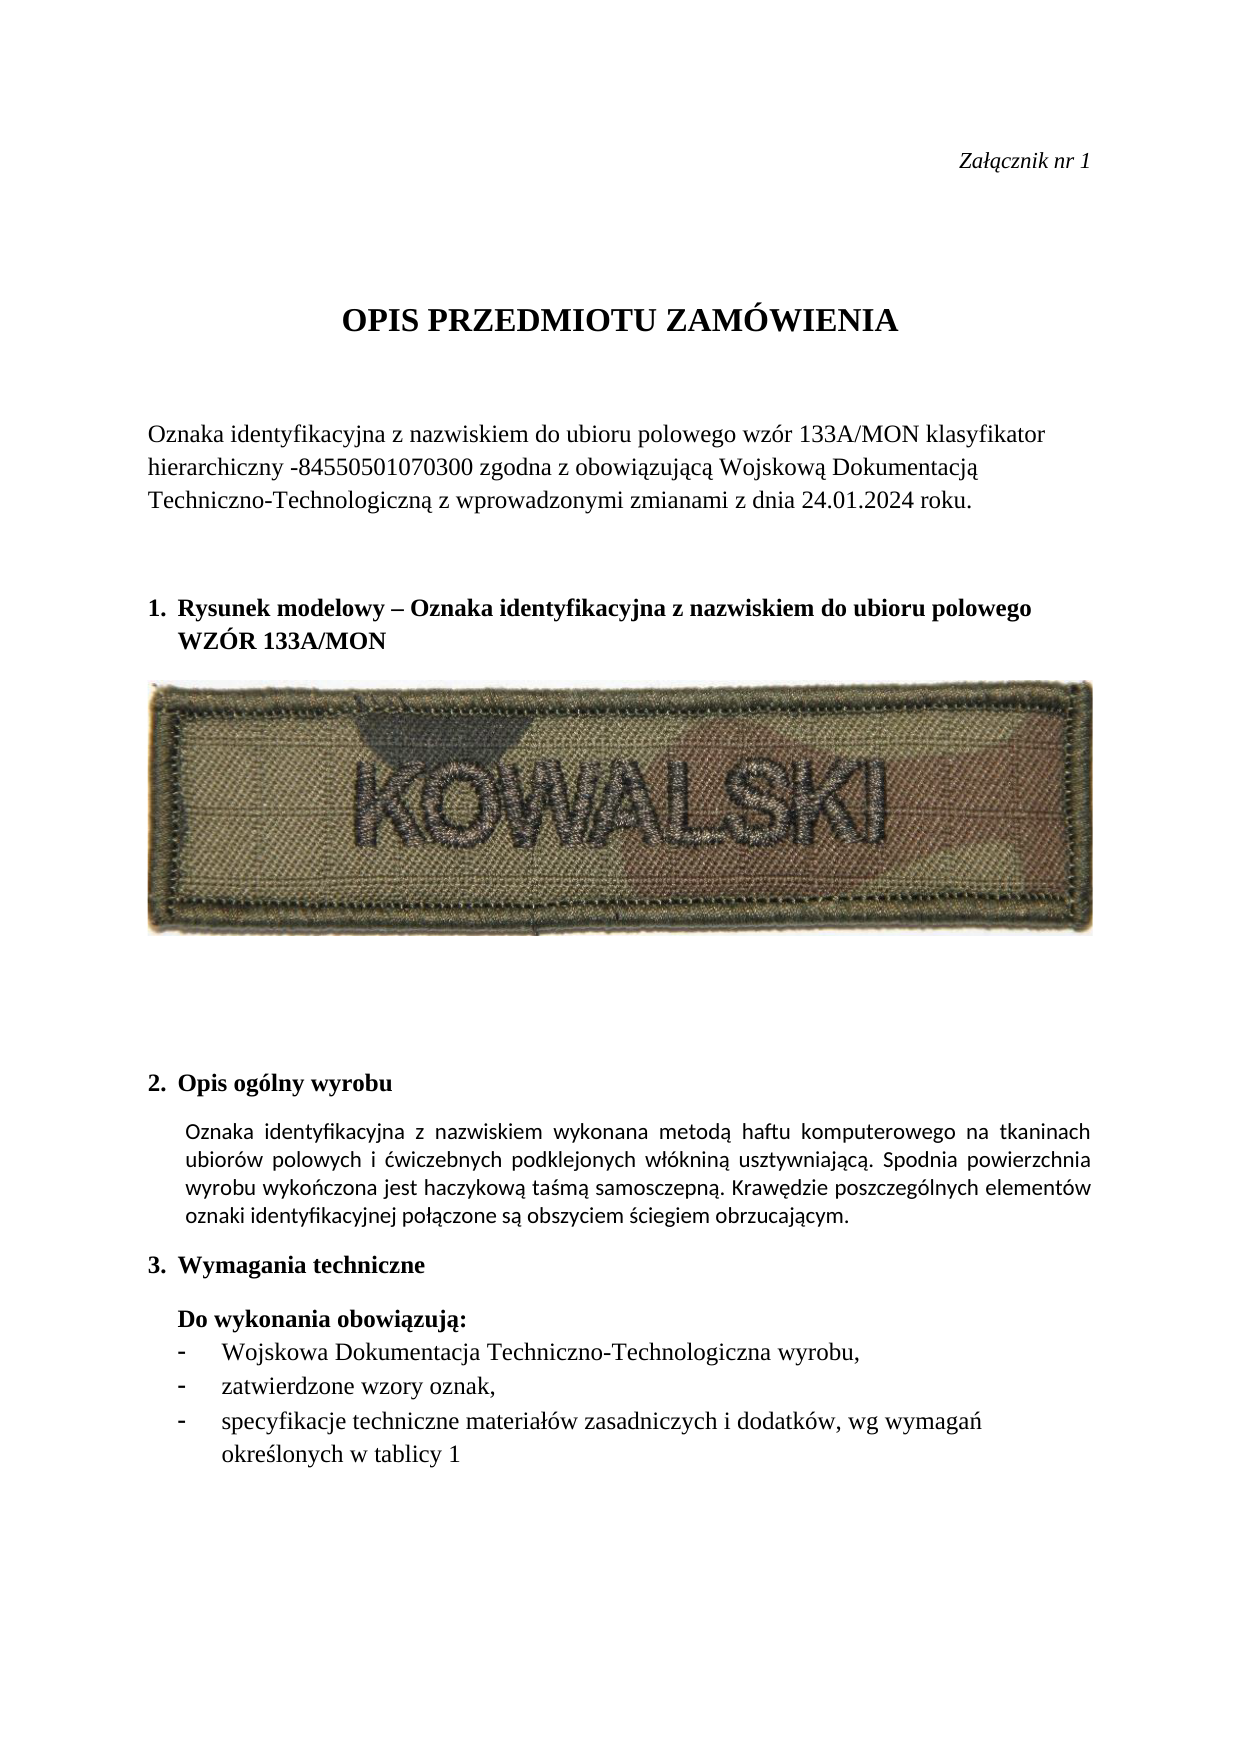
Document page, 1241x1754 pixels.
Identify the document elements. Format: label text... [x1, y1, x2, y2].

list Opis ogólny wyrobu [148, 1068, 1093, 1096]
list Rysunek modelowy – Oznaka identyfikacyjna z nazwiskiem do ubioru polowego WZÓR 133A/MON [148, 593, 1093, 655]
text Do wykonania obowiązują: [177, 1304, 1093, 1333]
list Wymagania techniczne [148, 1250, 1093, 1279]
list specyfikacje techniczne materiałów zasadniczych i dodatków, wg wymagań określonych w tablicy 1 [177, 1406, 1093, 1468]
text Oznaka identyfikacyjna z nazwiskiem do ubioru polowego wzór 133A/MON klasyfikator hierarchiczny -84550501070300 zgodna z obowiązującą Wojskową Dokumentacją Techniczno-Technologiczną z wprowadzonymi zmianami z dnia 24.01.2024 roku. [148, 419, 1093, 514]
list Wojskowa Dokumentacja Techniczno-Technologiczna wyrobu, [177, 1337, 1093, 1366]
list zatwierdzone wzory oznak, [177, 1371, 1093, 1400]
text Załącznik nr 1 [885, 148, 1093, 174]
text Oznaka identyfikacyjna z nazwiskiem wykonana metodą haftu komputerowego na tkaninach ubiorów polowych i ćwiczebnych podklejonych włókniną usztywniającą. Spodnia powierzchnia wyrobu wykończona jest haczykową taśmą samosczepną. Krawędzie poszczególnych elementów oznaki identyfikacyjnej połączone są obszyciem ściegiem obrzucającym. [185, 1117, 1093, 1229]
text OPIS PRZEDMIOTU ZAMÓWIENIA [148, 301, 1093, 339]
